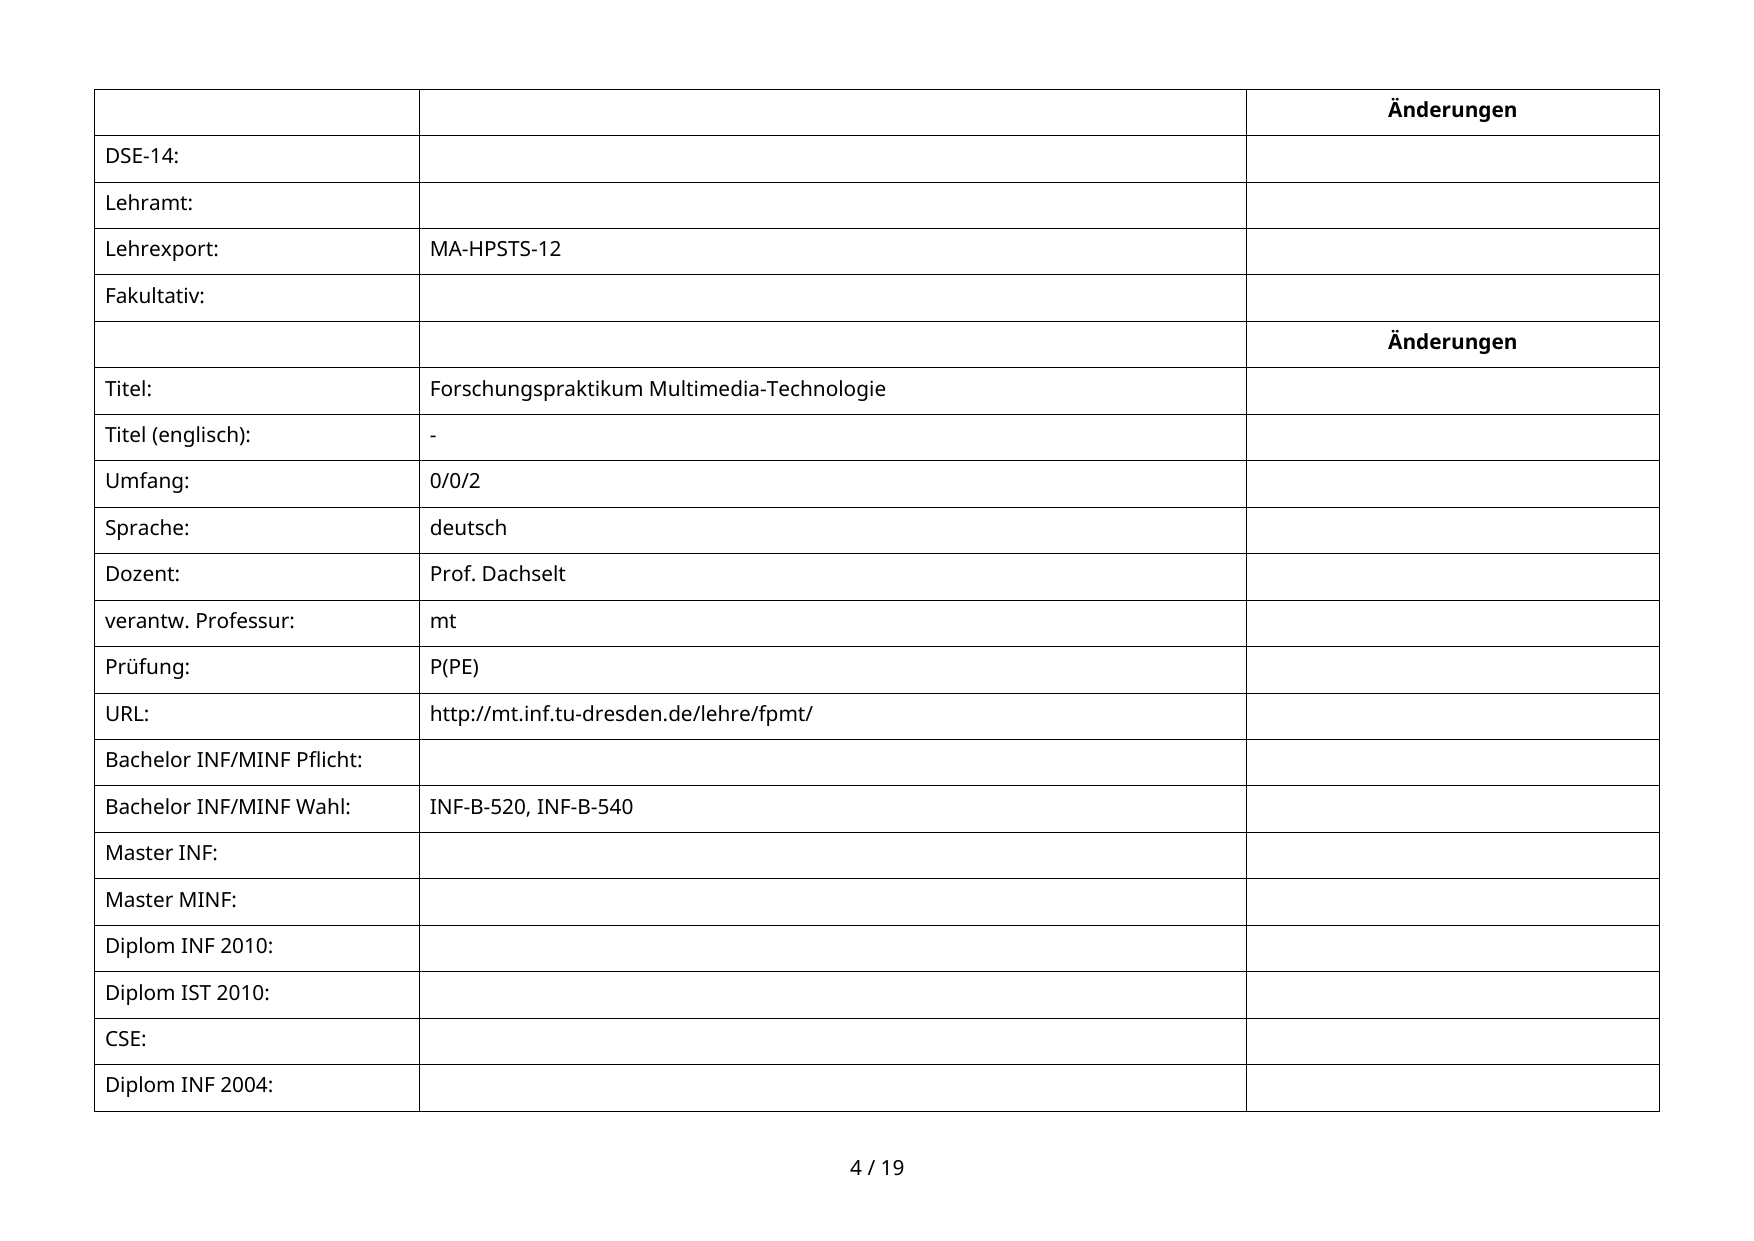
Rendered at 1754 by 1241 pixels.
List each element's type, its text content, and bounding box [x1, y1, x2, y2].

table_cell [1247, 694, 1659, 739]
table_cell [1247, 275, 1659, 321]
table_cell DSE-14: [95, 136, 419, 181]
table_cell Titel: [95, 368, 419, 414]
table_cell [1247, 136, 1659, 181]
table_cell [420, 1065, 1246, 1111]
table_cell Bachelor INF/MINF Wahl: [95, 786, 419, 832]
table_cell [1247, 926, 1659, 971]
table_cell INF-B-520, INF-B-540 [420, 786, 1246, 832]
table_cell Lehramt: [95, 183, 419, 228]
table_cell Fakultativ: [95, 275, 419, 321]
table_cell [1247, 1065, 1659, 1111]
table_cell [1247, 833, 1659, 878]
table_cell [420, 879, 1246, 925]
table_cell [420, 972, 1246, 1018]
table_cell Sprache: [95, 508, 419, 553]
table_cell [420, 136, 1246, 181]
table_cell [1247, 879, 1659, 925]
table_cell [1247, 508, 1659, 553]
table_header [95, 90, 419, 135]
table_cell Master MINF: [95, 879, 419, 925]
table_cell [1247, 740, 1659, 785]
table_cell 0/0/2 [420, 461, 1246, 507]
table_cell [1247, 368, 1659, 414]
table_header [420, 322, 1246, 367]
table_cell [420, 275, 1246, 321]
table_cell [420, 183, 1246, 228]
table_cell P(PE) [420, 647, 1246, 692]
table_cell URL: [95, 694, 419, 739]
table_cell [1247, 415, 1659, 460]
table_cell deutsch [420, 508, 1246, 553]
table_header [420, 90, 1246, 135]
table_cell Master INF: [95, 833, 419, 878]
table_cell Prüfung: [95, 647, 419, 692]
table_cell Bachelor INF/MINF Pflicht: [95, 740, 419, 785]
table_header Änderungen [1247, 90, 1659, 135]
table_cell [1247, 647, 1659, 692]
table_cell Forschungspraktikum Multimedia-Technologie [420, 368, 1246, 414]
table_cell [1247, 1019, 1659, 1064]
table_cell [1247, 601, 1659, 646]
table_cell Diplom INF 2010: [95, 926, 419, 971]
table_cell [1247, 554, 1659, 599]
table_cell Lehrexport: [95, 229, 419, 274]
table_cell Prof. Dachselt [420, 554, 1246, 599]
table_cell [1247, 229, 1659, 274]
table_cell MA-HPSTS-12 [420, 229, 1246, 274]
table_cell [1247, 183, 1659, 228]
table_cell [1247, 786, 1659, 832]
table_cell mt [420, 601, 1246, 646]
table_cell [420, 926, 1246, 971]
table_cell - [420, 415, 1246, 460]
table_cell [420, 740, 1246, 785]
table_cell [1247, 972, 1659, 1018]
table_cell Diplom IST 2010: [95, 972, 419, 1018]
table_cell Dozent: [95, 554, 419, 599]
table_cell Umfang: [95, 461, 419, 507]
table_cell Titel (englisch): [95, 415, 419, 460]
table_cell verantw. Professur: [95, 601, 419, 646]
table_cell [420, 833, 1246, 878]
table_cell Diplom INF 2004: [95, 1065, 419, 1111]
table_cell http://mt.inf.tu-dresden.de/lehre/fpmt/ [420, 694, 1246, 739]
table_cell [1247, 461, 1659, 507]
table_cell [420, 1019, 1246, 1064]
table_header [95, 322, 419, 367]
table_header Änderungen [1247, 322, 1659, 367]
table_cell CSE: [95, 1019, 419, 1064]
